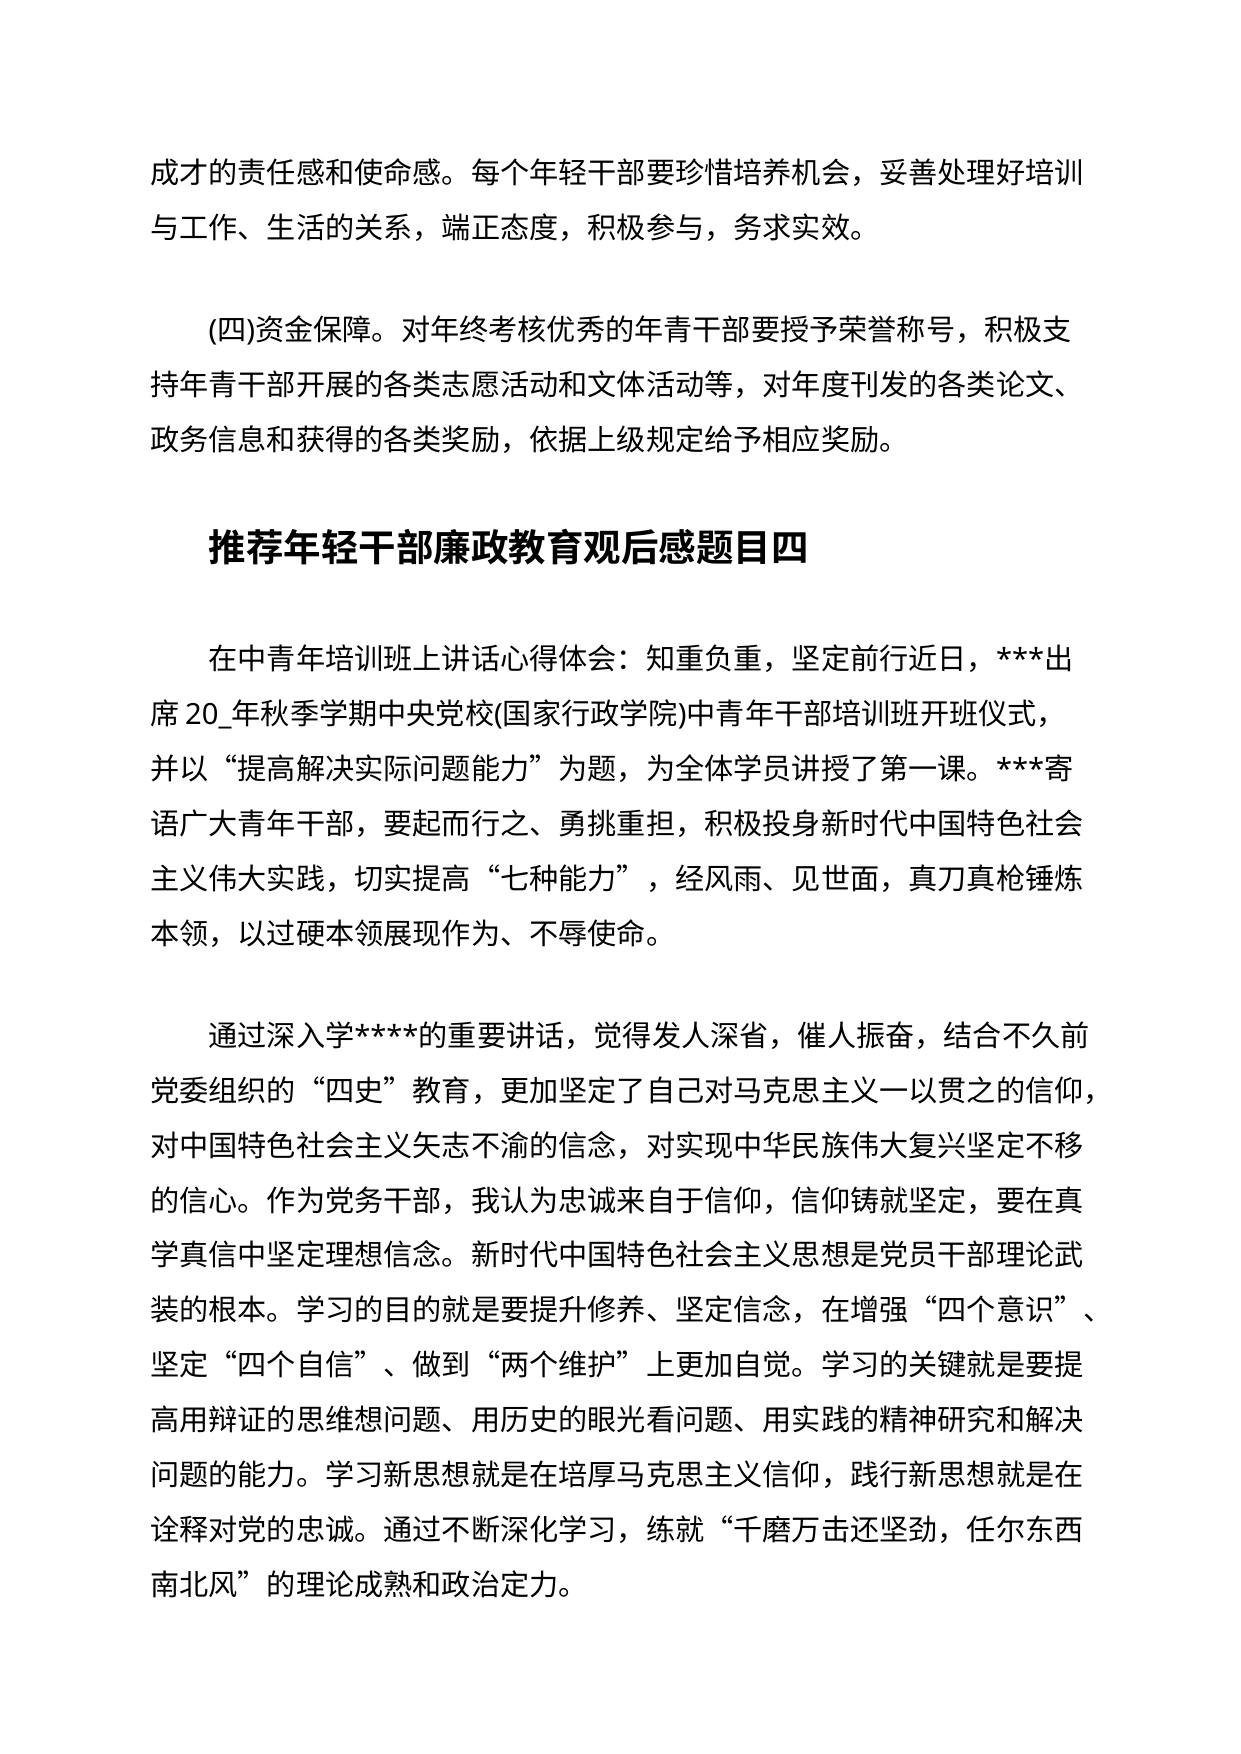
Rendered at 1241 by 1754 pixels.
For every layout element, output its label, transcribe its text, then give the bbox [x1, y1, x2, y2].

text (四)资金保障。对年终考核优秀的年青干部要授予荣誉称号，积极支持年青干部开展的各类志愿活动和文体活动等，对年度刊发的各类论文、政务信息和获得的各类奖励，依据上级规定给予相应奖励。 [150, 307, 1090, 459]
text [150, 150, 1090, 247]
text 在中青年培训班上讲话心得体会：知重负重，坚定前行近日，***出席20_年秋季学期中央党校(国家行政学院)中青年干部培训班开班仪式，并以“提高解决实际问题能力”为题，为全体学员讲授了第一课。***寄语广大青年干部，要起而行之、勇挑重担，积极投身新时代中国特色社会主义伟大实践，切实提高“七种能力”，经风雨、见世面，真刀真枪锤炼本领，以过硬本领展现作为、不辱使命。 [150, 636, 1090, 953]
text 推荐年轻干部廉政教育观后感题目四 [150, 518, 1090, 573]
text 通过深入学****的重要讲话，觉得发人深省，催人振奋，结合不久前党委组织的“四史”教育，更加坚定了自己对马克思主义一以贯之的信仰，对中国特色社会主义矢志不渝的信念，对实现中华民族伟大复兴坚定不移的信心。作为党务干部，我认为忠诚来自于信仰，信仰铸就坚定，要在真学真信中坚定理想信念。新时代中国特色社会主义思想是党员干部理论武装的根本。学习的目的就是要提升修养、坚定信念，在增强“四个意识”、坚定“四个自信”、做到“两个维护”上更加自觉。学习的关键就是要提高用辩证的思维想问题、用历史的眼光看问题、用实践的精神研究和解决问题的能力。学习新思想就是在培厚马克思主义信仰，践行新思想就是在诠释对党的忠诚。通过不断深化学习，练就“千磨万击还坚劲，任尔东西南北风”的理论成熟和政治定力。 [150, 1012, 1090, 1604]
